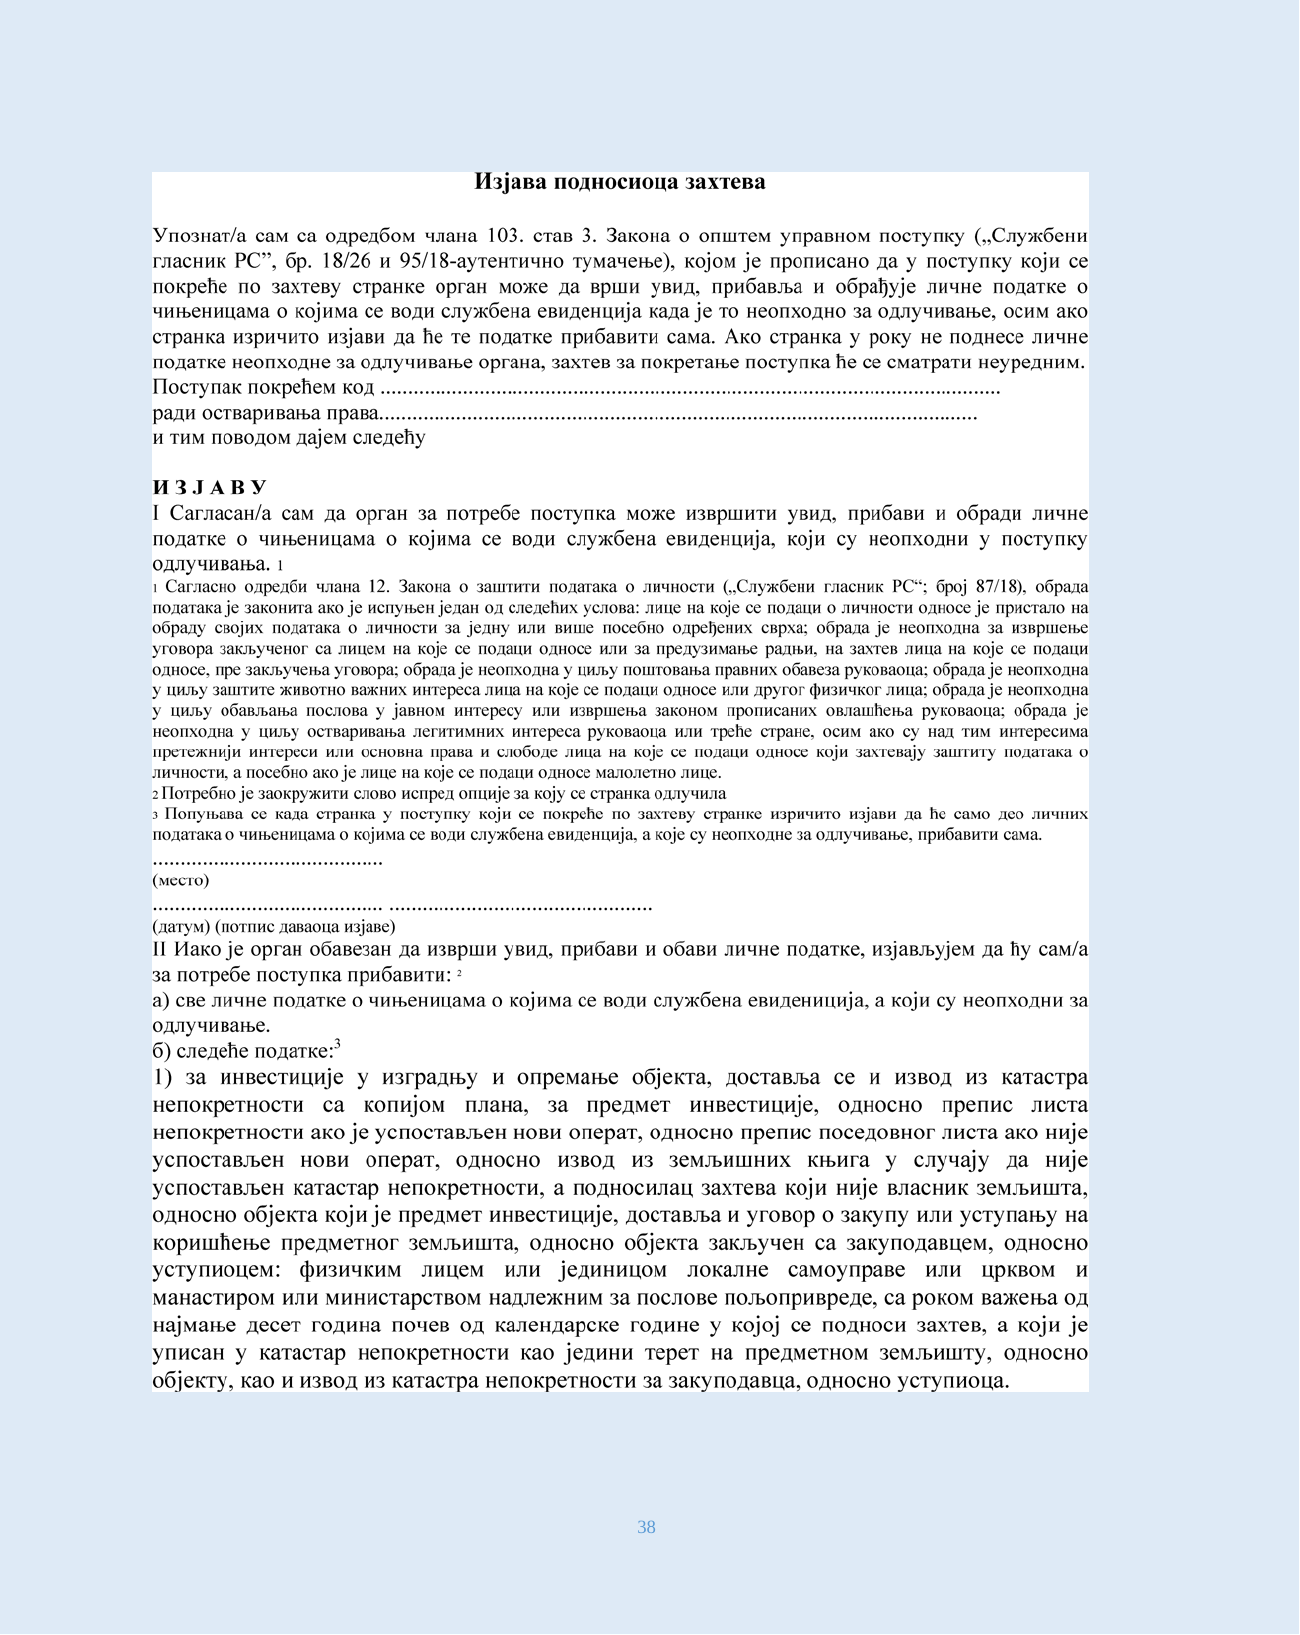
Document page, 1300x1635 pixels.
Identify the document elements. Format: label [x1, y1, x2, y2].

picture [152, 172, 1089, 1392]
